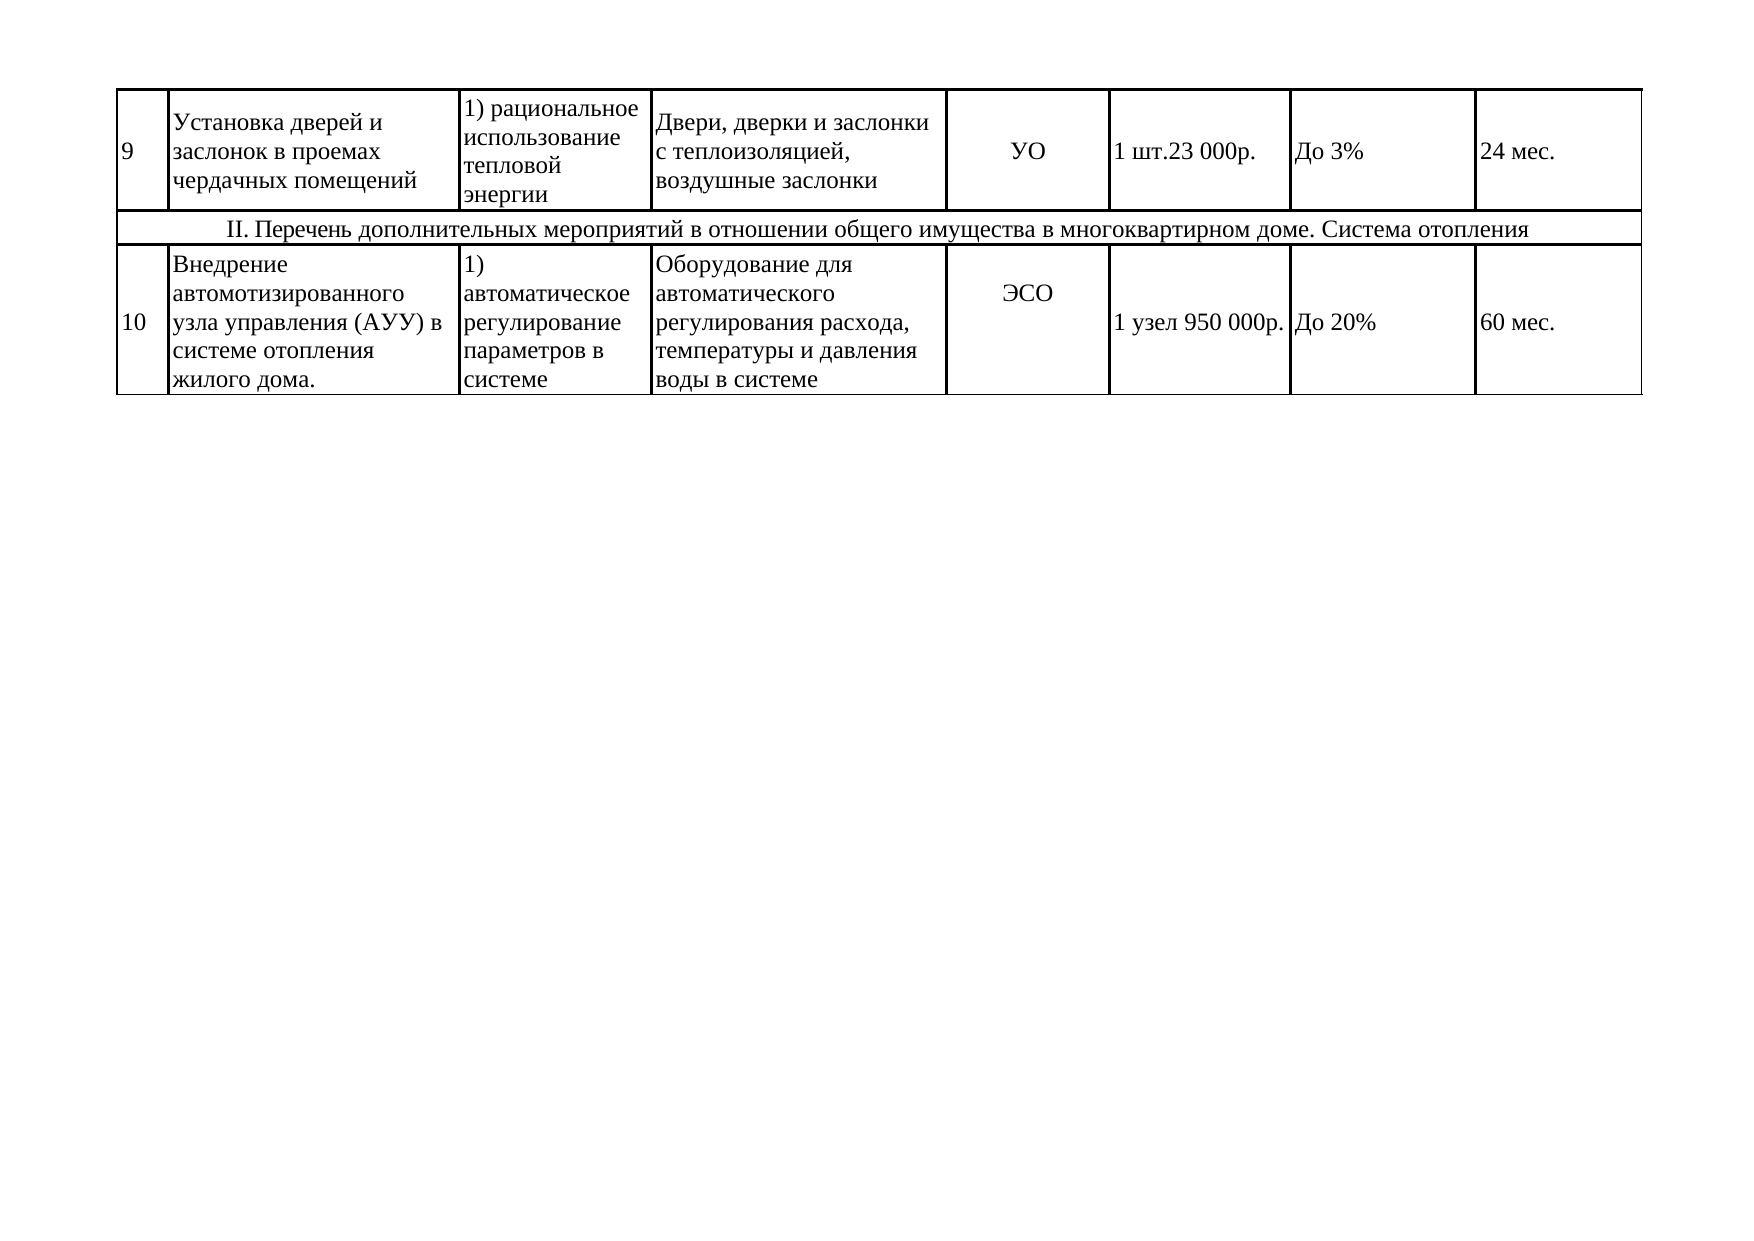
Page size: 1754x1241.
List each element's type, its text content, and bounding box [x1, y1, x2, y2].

table_cell 1 шт.23 000р. [1111, 91, 1289, 208]
table_cell До 20% [1292, 246, 1474, 393]
table_cell 1) автоматическое регулирование параметров в системе [461, 246, 650, 393]
table_cell 1) рациональное использование тепловой энергии [461, 91, 650, 208]
table_cell Установка дверей и заслонок в проемах чердачных помещений [170, 91, 458, 208]
table_cell Внедрение автомотизированного узла управления (АУУ) в системе отопления жилого дома. [170, 246, 458, 393]
table_cell ЭСО [948, 246, 1108, 393]
table_cell 24 мес. [1477, 91, 1641, 208]
table_cell 60 мес. [1477, 246, 1641, 393]
table_cell 9 [118, 91, 167, 208]
table_cell Двери, дверки и заслонки с теплоизоляцией, воздушные заслонки [653, 91, 945, 208]
table_cell 10 [118, 246, 167, 393]
table_cell 1 узел 950 000р. [1111, 246, 1289, 393]
table_cell Оборудование для автоматического регулирования расхода, температуры и давления воды в системе [653, 246, 945, 393]
table_cell II. Перечень дополнительных мероприятий в отношении общего имущества в многоквартирном доме. Система отопления [118, 212, 1641, 243]
table_cell УО [948, 91, 1108, 208]
table_cell До 3% [1292, 91, 1474, 208]
